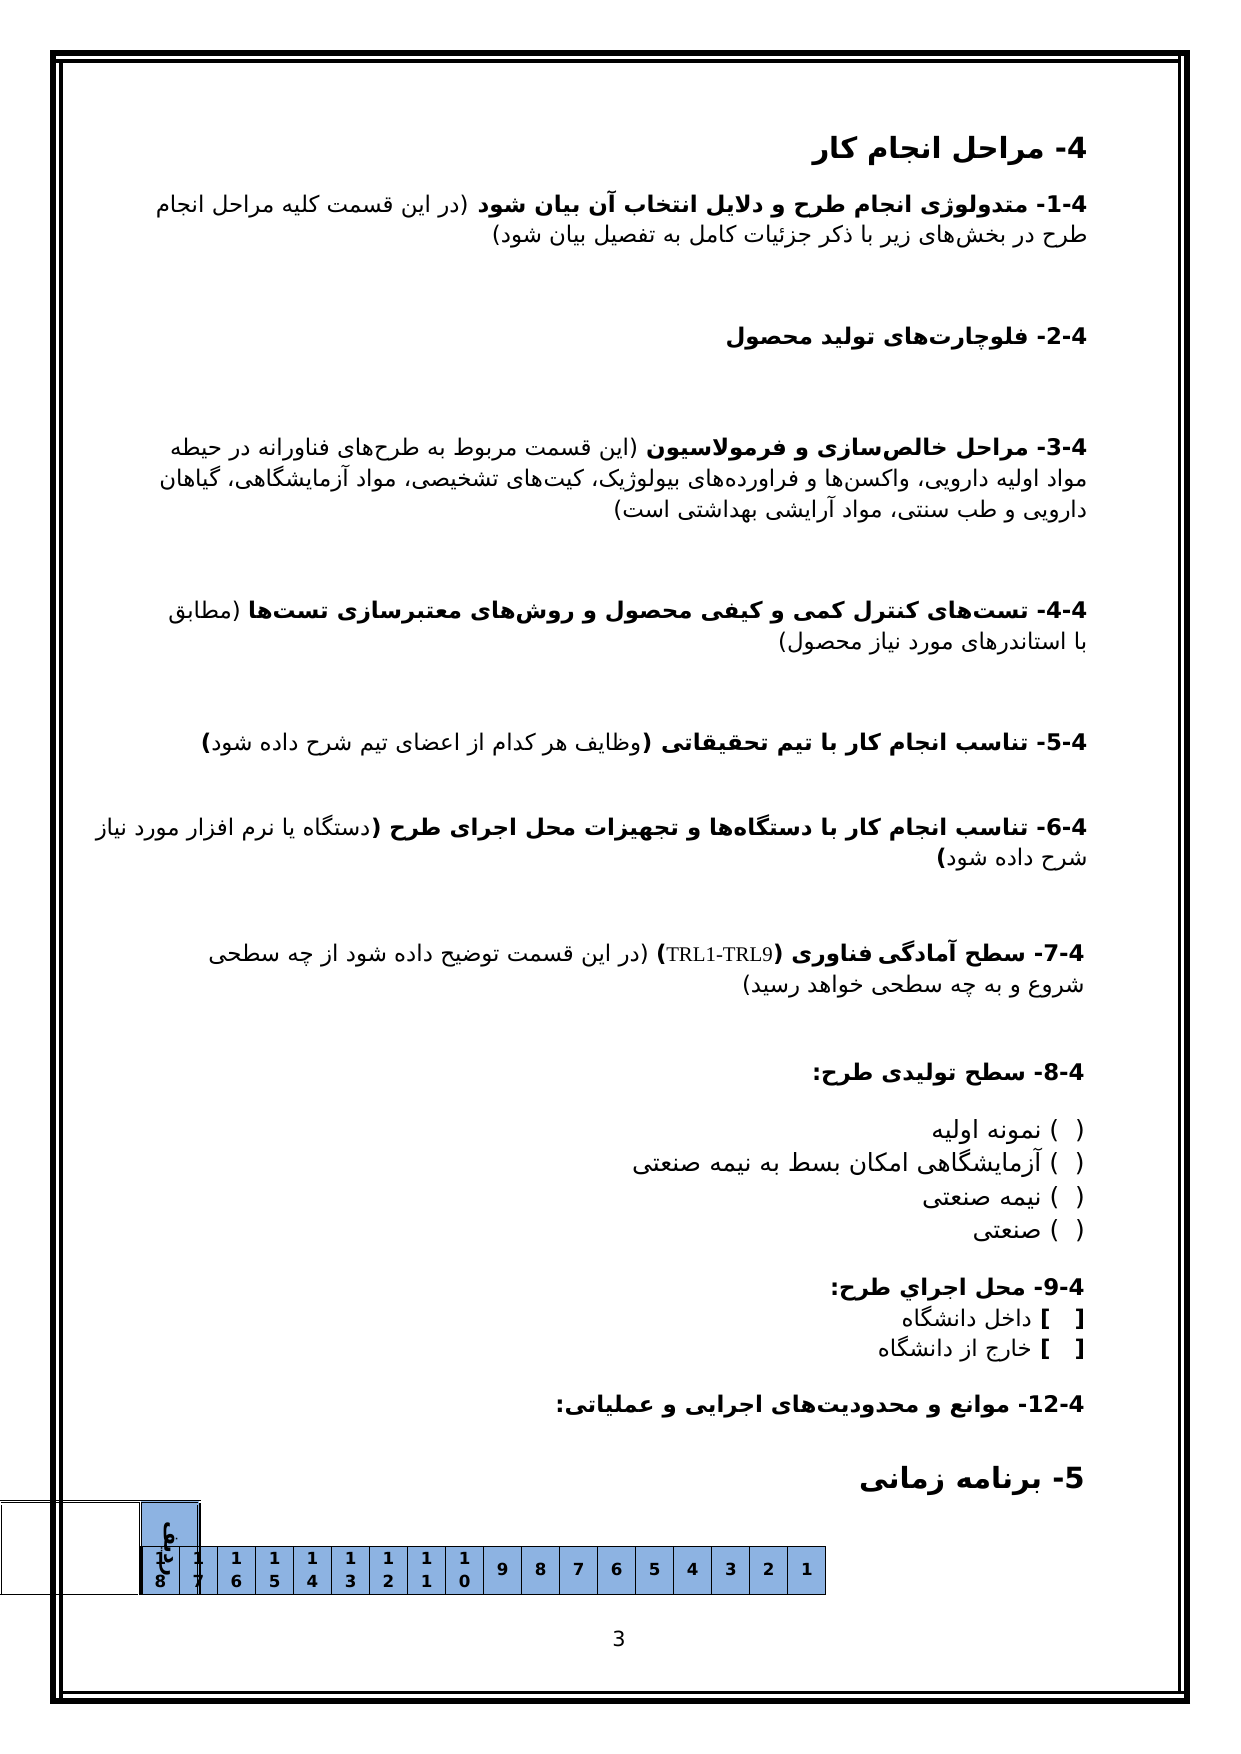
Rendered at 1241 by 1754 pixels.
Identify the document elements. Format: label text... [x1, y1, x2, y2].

table_header رديف [141, 1501, 199, 1546]
table_cell 4 [674, 1547, 711, 1594]
table_cell 18 [143, 1547, 179, 1594]
table_cell 17 [180, 1547, 197, 1594]
text 4-4- تست‌های کنترل کمی و کیفی محصول و روش‌های معتبرسازی تست‌ها (مطابق با استاندرهای مورد نیاز محصول) [150, 597, 1087, 654]
text 5- برنامه زمانی [150, 1461, 1085, 1495]
text 2-4- فلوچارت‌های تولید محصول [150, 323, 1087, 350]
table_cell 11 [408, 1547, 445, 1594]
text 1-4- متدولوژی انجام طرح و دلایل انتخاب آن بیان شود (در این قسمت کلیه مراحل انجام طرح در بخش‌های زیر با ذکر جزئیات کامل به تفصیل بیان شود) [150, 191, 1087, 248]
text ( ) نمونه اولیه [150, 1115, 1085, 1144]
text [ ] خارج از دانشگاه [150, 1336, 1085, 1362]
table_cell 2 [750, 1547, 787, 1594]
table_cell 7 [560, 1547, 597, 1594]
table_cell 8 [522, 1547, 559, 1594]
text 3-4- مراحل خالص‌سازی و فرمولاسیون (این قسمت مربوط به طرح‌های فناورانه در حیطه مواد اولیه دارویی، واکسن‌ها و فراورده‌های بیولوژیک، کیت‌های تشخیصی، مواد آزمایشگاهی، گیاهان دارویی و طب سنتی، مواد آرایشی بهداشتی است) [150, 434, 1087, 522]
text 12-4- موانع و محدودیت‌های اجرایی و عملیاتی: [150, 1391, 1085, 1418]
table_cell 1 [788, 1547, 825, 1594]
text 4- مراحل انجام کار [150, 131, 1087, 165]
table_cell 13 [332, 1547, 369, 1594]
text ( ) آزمایشگاهی امکان بسط به نیمه صنعتی [150, 1149, 1085, 1178]
table_cell 17 [201, 1547, 217, 1594]
table_cell 16 [218, 1547, 255, 1594]
table_cell 6 [598, 1547, 635, 1594]
table_cell 3 [712, 1547, 749, 1594]
table_cell 14 [294, 1547, 331, 1594]
text 7-4- سطح آمادگی فناوری (TRL1-TRL9) (در این قسمت توضیح داده شود از چه سطحی شروع و به چه سطحی خواهد رسید) [150, 940, 1085, 998]
table_cell 12 [370, 1547, 407, 1594]
list 6-4- تناسب انجام کار با دستگاه‌ها و تجهیزات محل اجرای طرح (دستگاه یا نرم افزار مورد نیاز شرح داده شود) [94, 814, 1087, 871]
table_cell 15 [256, 1547, 293, 1594]
text [ ] داخل دانشگاه [150, 1305, 1085, 1332]
text ( ) صنعتی [150, 1216, 1085, 1245]
table_cell 5 [636, 1547, 673, 1594]
table_cell 10 [446, 1547, 483, 1594]
text 8-4- سطح تولیدی طرح: [150, 1059, 1085, 1086]
table_cell 9 [484, 1547, 521, 1594]
list 5-4- تناسب انجام کار با تیم تحقیقاتی (وظایف هر کدام از اعضای تیم شرح داده شود) [94, 729, 1087, 756]
text 9-4- محل اجراي طرح: [150, 1274, 1085, 1301]
text ( ) نیمه صنعتی [150, 1182, 1085, 1211]
